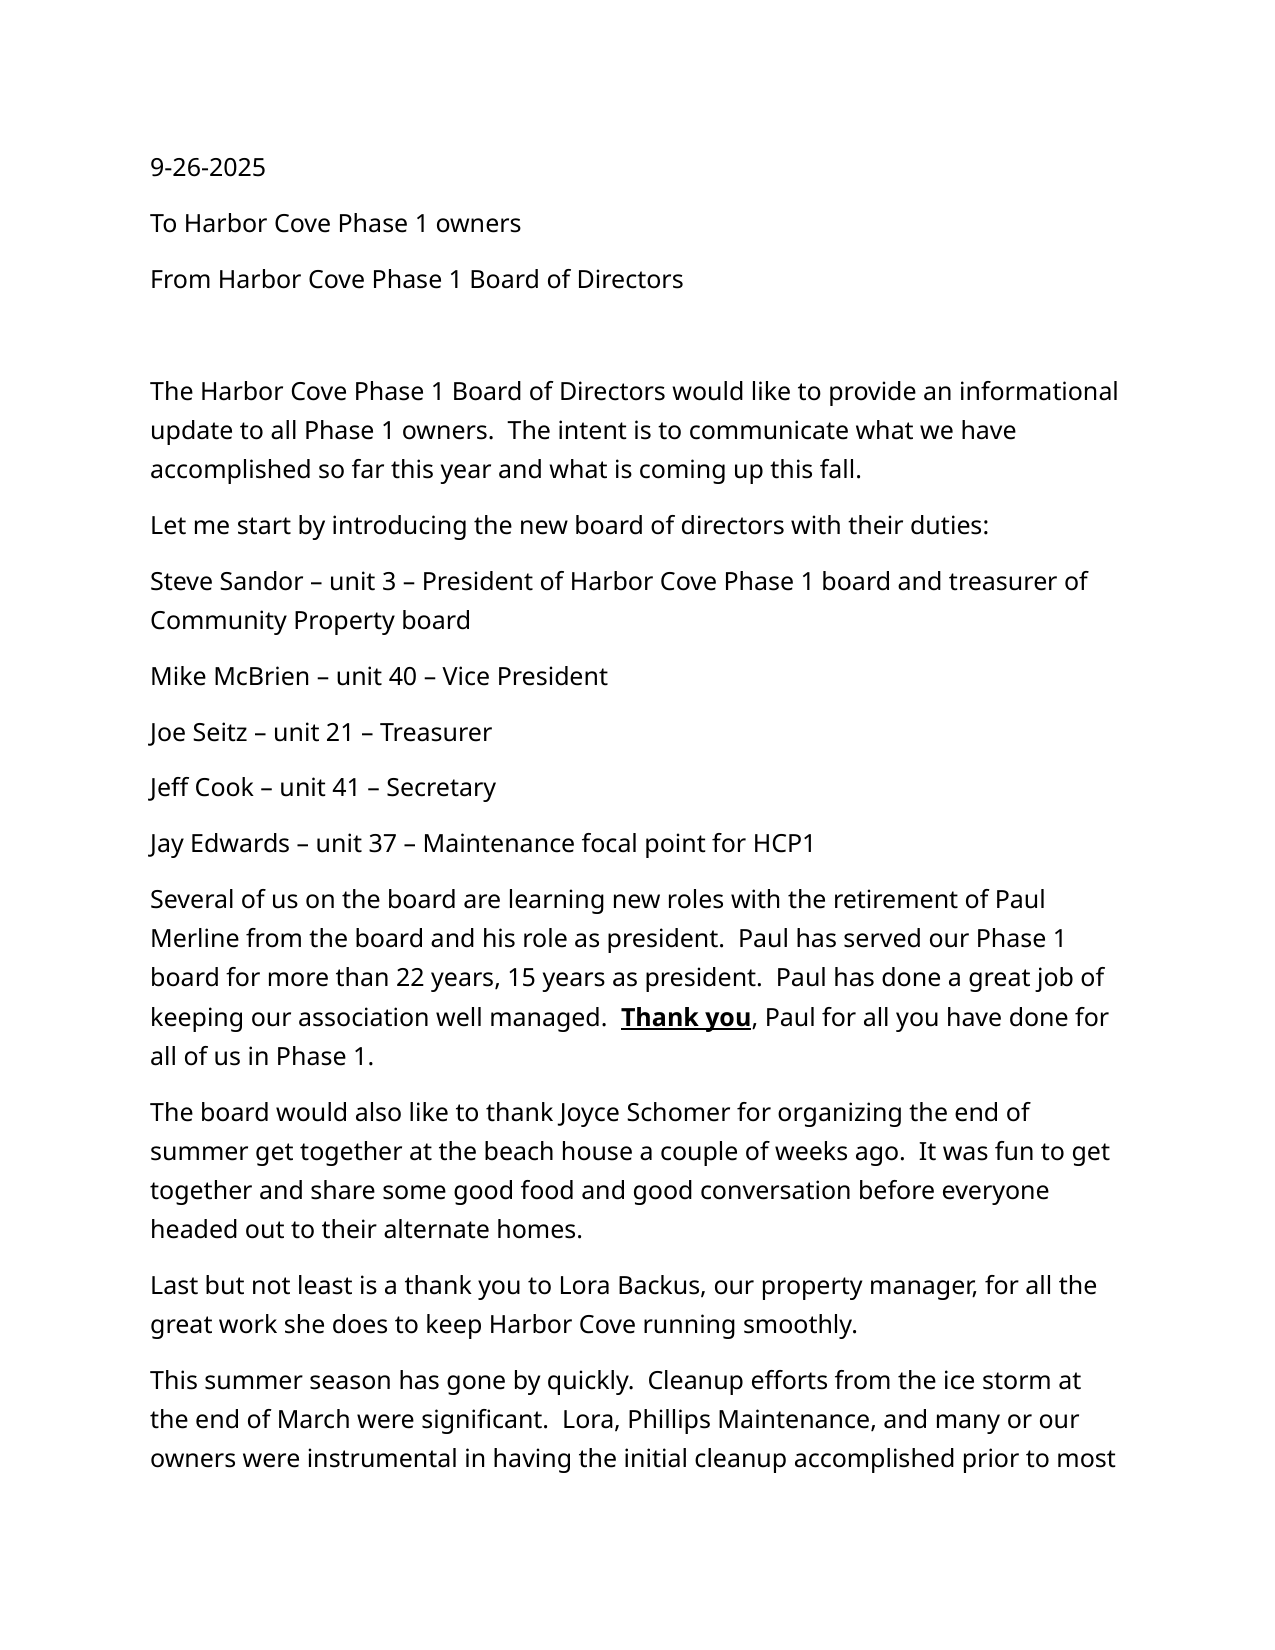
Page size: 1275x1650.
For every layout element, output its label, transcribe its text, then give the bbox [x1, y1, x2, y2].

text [150, 1362, 1125, 1475]
text To Harbor Cove Phase 1 owners [150, 206, 1125, 240]
text The Harbor Cove Phase 1 Board of Directors would like to provide an informational update to all Phase 1 owners. The intent is to communicate what we have accomplished so far this year and what is coming up this fall. [150, 373, 1125, 486]
text From Harbor Cove Phase 1 Board of Directors [150, 262, 1125, 296]
text The board would also like to thank Joyce Schomer for organizing the end of summer get together at the beach house a couple of weeks ago. It was fun to get together and share some good food and good conversation before everyone headed out to their alternate homes. [150, 1094, 1125, 1246]
text Last but not least is a thank you to Lora Backus, our property manager, for all the great work she does to keep Harbor Cove running smoothly. [150, 1267, 1125, 1341]
text Jeff Cook – unit 41 – Secretary [150, 770, 1125, 804]
text Joe Seitz – unit 21 – Treasurer [150, 714, 1125, 748]
text Mike McBrien – unit 40 – Vice President [150, 658, 1125, 692]
text Steve Sandor – unit 3 – President of Harbor Cove Phase 1 board and treasurer of Community Property board [150, 563, 1125, 637]
text Let me start by introducing the new board of directors with their duties: [150, 507, 1125, 542]
text Several of us on the board are learning new roles with the retirement of Paul Merline from the board and his role as president. Paul has served our Phase 1 board for more than 22 years, 15 years as president. Paul has done a great job of keeping our association well managed. Thank you, Paul for all you have done for all of us in Phase 1. [150, 882, 1125, 1072]
text 9-26-2025 [150, 150, 1125, 184]
text Jay Edwards – unit 37 – Maintenance focal point for HCP1 [150, 826, 1125, 860]
